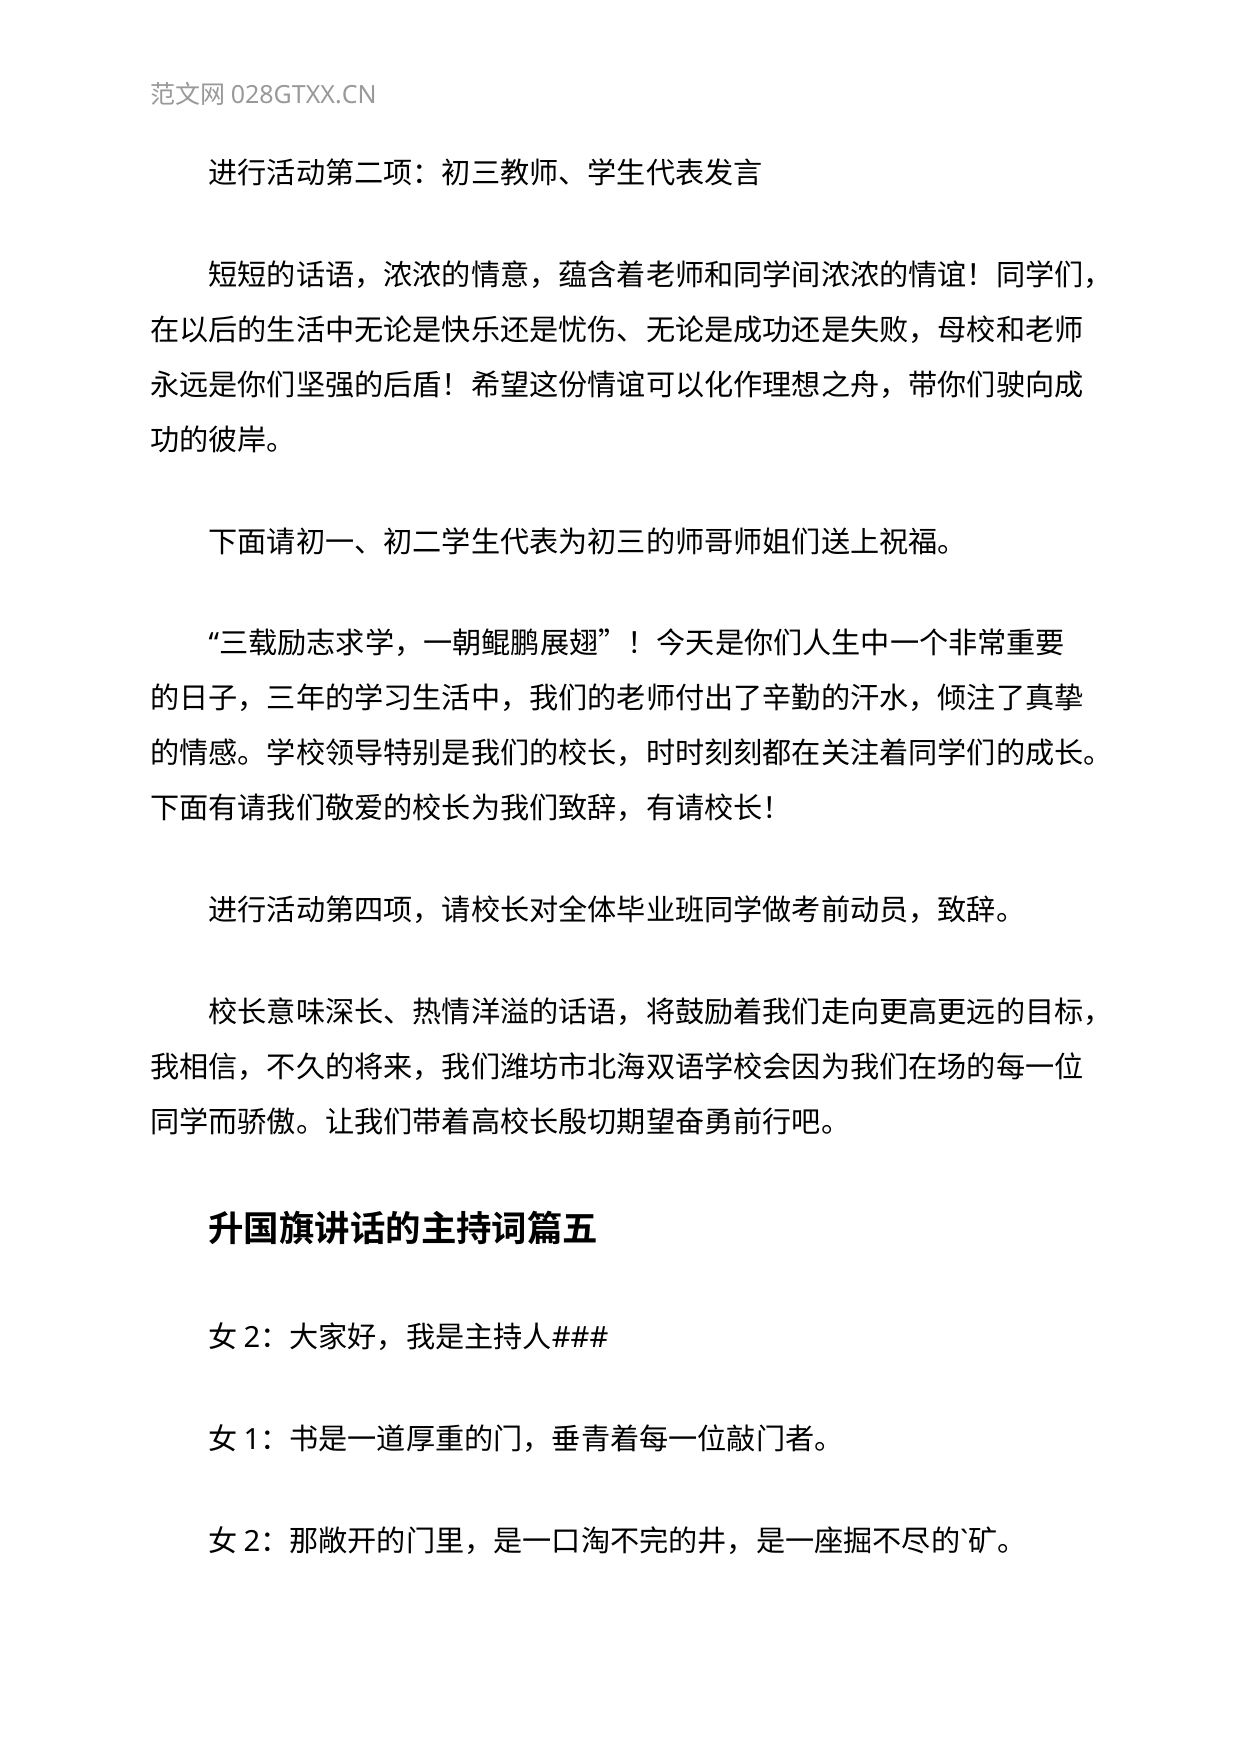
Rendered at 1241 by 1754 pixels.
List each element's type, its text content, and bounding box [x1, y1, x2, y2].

text 进行活动第二项：初三教师、学生代表发言 [150, 150, 1090, 192]
text 短短的话语，浓浓的情意，蕴含着老师和同学间浓浓的情谊！同学们，在以后的生活中无论是快乐还是忧伤、无论是成功还是失败，母校和老师永远是你们坚强的后盾！希望这份情谊可以化作理想之舟，带你们驶向成功的彼岸。 [150, 252, 1090, 459]
text “三载励志求学，一朝鲲鹏展翅”！今天是你们人生中一个非常重要的日子，三年的学习生活中，我们的老师付出了辛勤的汗水，倾注了真挚的情感。学校领导特别是我们的校长，时时刻刻都在关注着同学们的成长。下面有请我们敬爱的校长为我们致辞，有请校长！ [150, 620, 1090, 827]
text 进行活动第四项，请校长对全体毕业班同学做考前动员，致辞。 [150, 887, 1090, 929]
text 升国旗讲话的主持词篇五 [150, 1200, 1090, 1251]
text 校长意味深长、热情洋溢的话语，将鼓励着我们走向更高更远的目标，我相信，不久的将来，我们潍坊市北海双语学校会因为我们在场的每一位同学而骄傲。让我们带着高校长殷切期望奋勇前行吧。 [150, 988, 1090, 1140]
text 下面请初一、初二学生代表为初三的师哥师姐们送上祝福。 [150, 518, 1090, 561]
text 女2：那敞开的门里，是一口淘不完的井，是一座掘不尽的`矿。 [150, 1517, 1090, 1560]
text 女1：书是一道厚重的门，垂青着每一位敲门者。 [150, 1415, 1090, 1458]
text 女2：大家好，我是主持人### [150, 1313, 1090, 1356]
